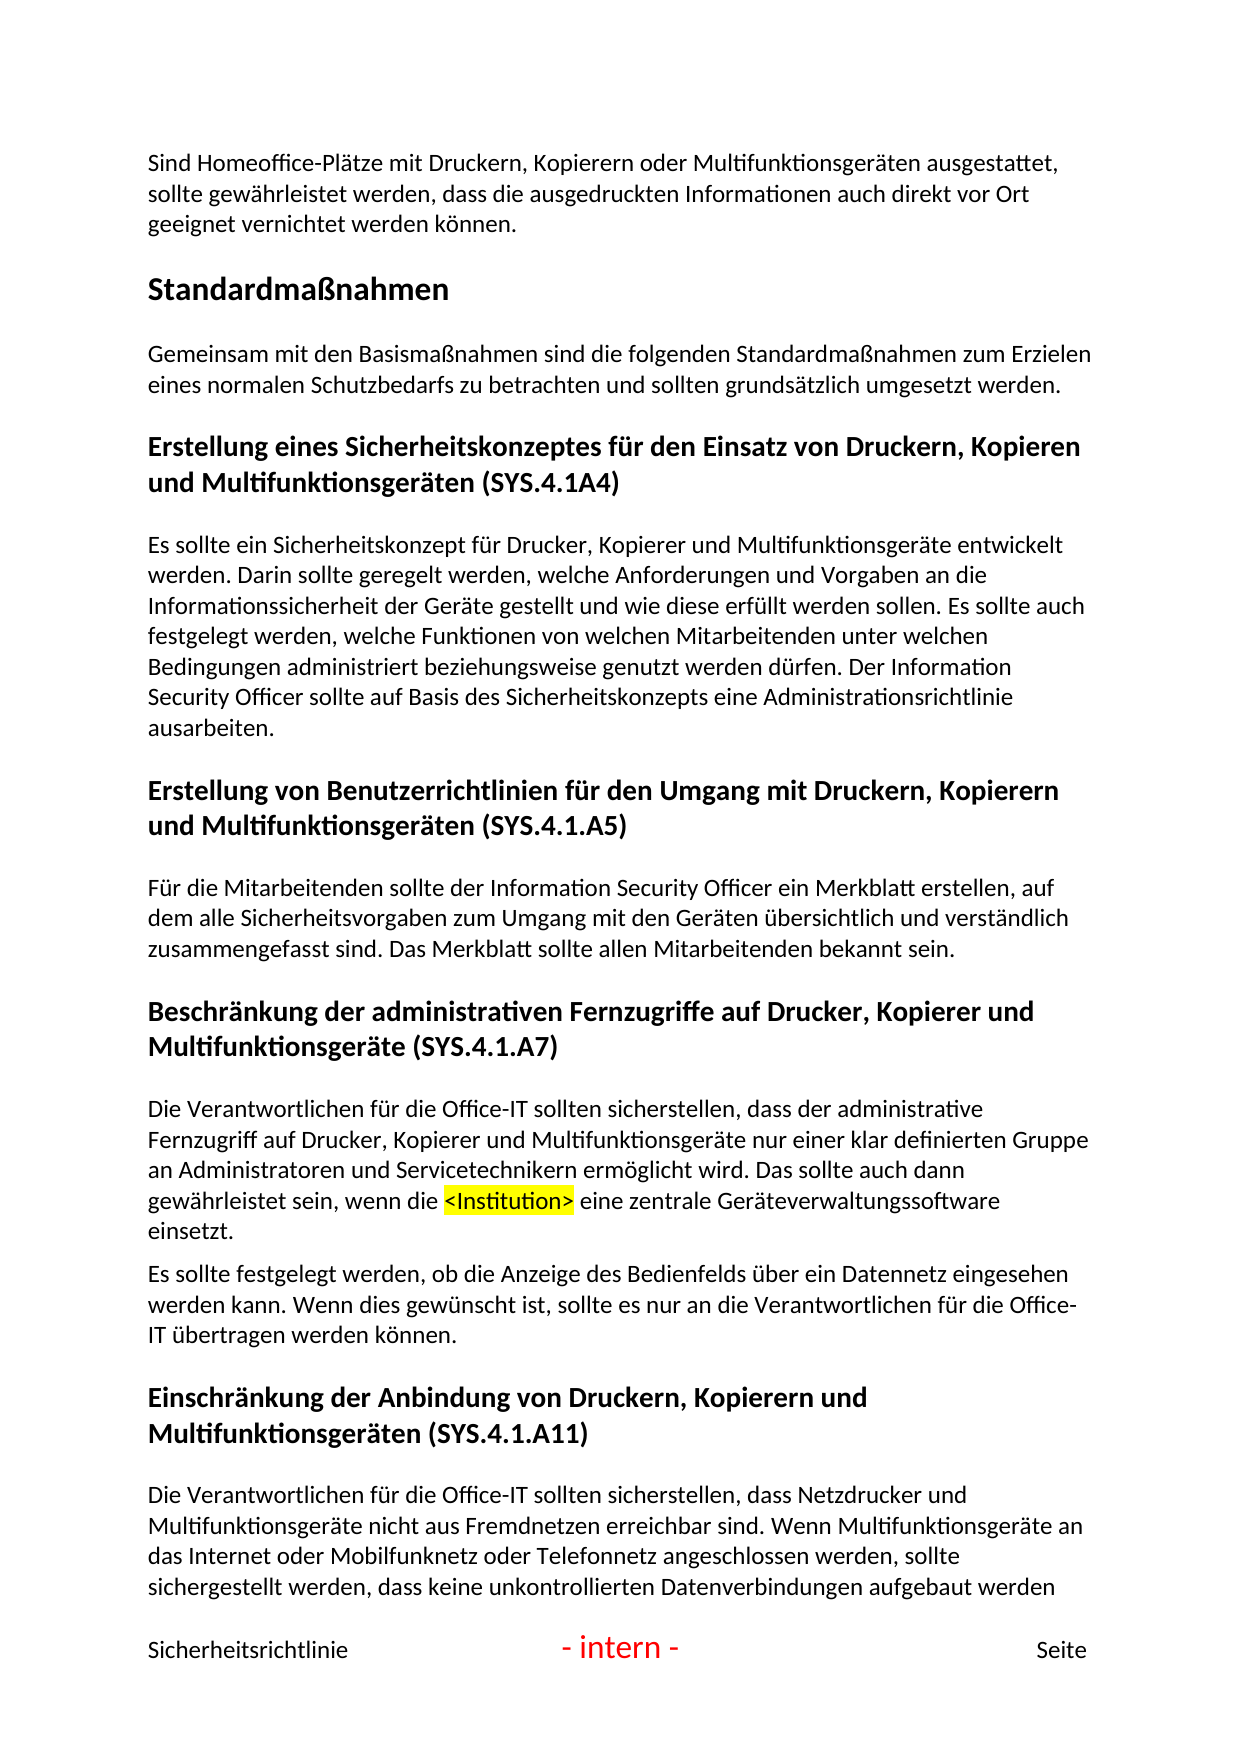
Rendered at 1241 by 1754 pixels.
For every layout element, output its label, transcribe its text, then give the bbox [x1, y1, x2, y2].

subtitle Beschränkung der administrativen Fernzugriffe auf Drucker, Kopierer und Multifunktionsgeräte (SYS.4.1.A7) [148, 993, 1093, 1064]
text Für die Mitarbeitenden sollte der Information Security Officer ein Merkblatt erstellen, auf dem alle Sicherheitsvorgaben zum Umgang mit den Geräten übersichtlich und verständlich zusammengefasst sind. Das Merkblatt sollte allen Mitarbeitenden bekannt sein. [148, 872, 1093, 964]
text Gemeinsam mit den Basismaßnahmen sind die folgenden Standardmaßnahmen zum Erzielen eines normalen Schutzbedarfs zu betrachten und sollten grundsätzlich umgesetzt werden. [148, 338, 1093, 399]
subtitle Standardmaßnahmen [148, 268, 1093, 309]
text Die Verantwortlichen für die Office-IT sollten sicherstellen, dass der administrative Fernzugriff auf Drucker, Kopierer und Multifunktionsgeräte nur einer klar definierten Gruppe an Administratoren und Servicetechnikern ermöglicht wird. Das sollte auch dann gewährleistet sein, wenn die <Institution> eine zentrale Geräteverwaltungssoftware einsetzt. [148, 1093, 1093, 1246]
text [148, 1479, 1093, 1602]
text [148, 148, 1093, 239]
subtitle Erstellung eines Sicherheitskonzeptes für den Einsatz von Druckern, Kopieren und Multifunktionsgeräten (SYS.4.1A4) [148, 428, 1093, 500]
subtitle Einschränkung der Anbindung von Druckern, Kopierern und Multifunktionsgeräten (SYS.4.1.A11) [148, 1379, 1093, 1450]
text Es sollte ein Sicherheitskonzept für Drucker, Kopierer und Multifunktionsgeräte entwickelt werden. Darin sollte geregelt werden, welche Anforderungen und Vorgaben an die Informationssicherheit der Geräte gestellt und wie diese erfüllt werden sollen. Es sollte auch festgelegt werden, welche Funktionen von welchen Mitarbeitenden unter welchen Bedingungen administriert beziehungsweise genutzt werden dürfen. Der Information Security Officer sollte auf Basis des Sicherheitskonzepts eine Administrationsrichtlinie ausarbeiten. [148, 529, 1093, 742]
text Es sollte festgelegt werden, ob die Anzeige des Bedienfelds über ein Datennetz eingesehen werden kann. Wenn dies gewünscht ist, sollte es nur an die Verantwortlichen für die Office-IT übertragen werden können. [148, 1258, 1093, 1350]
subtitle Erstellung von Benutzerrichtlinien für den Umgang mit Druckern, Kopierern und Multifunktionsgeräten (SYS.4.1.A5) [148, 772, 1093, 843]
